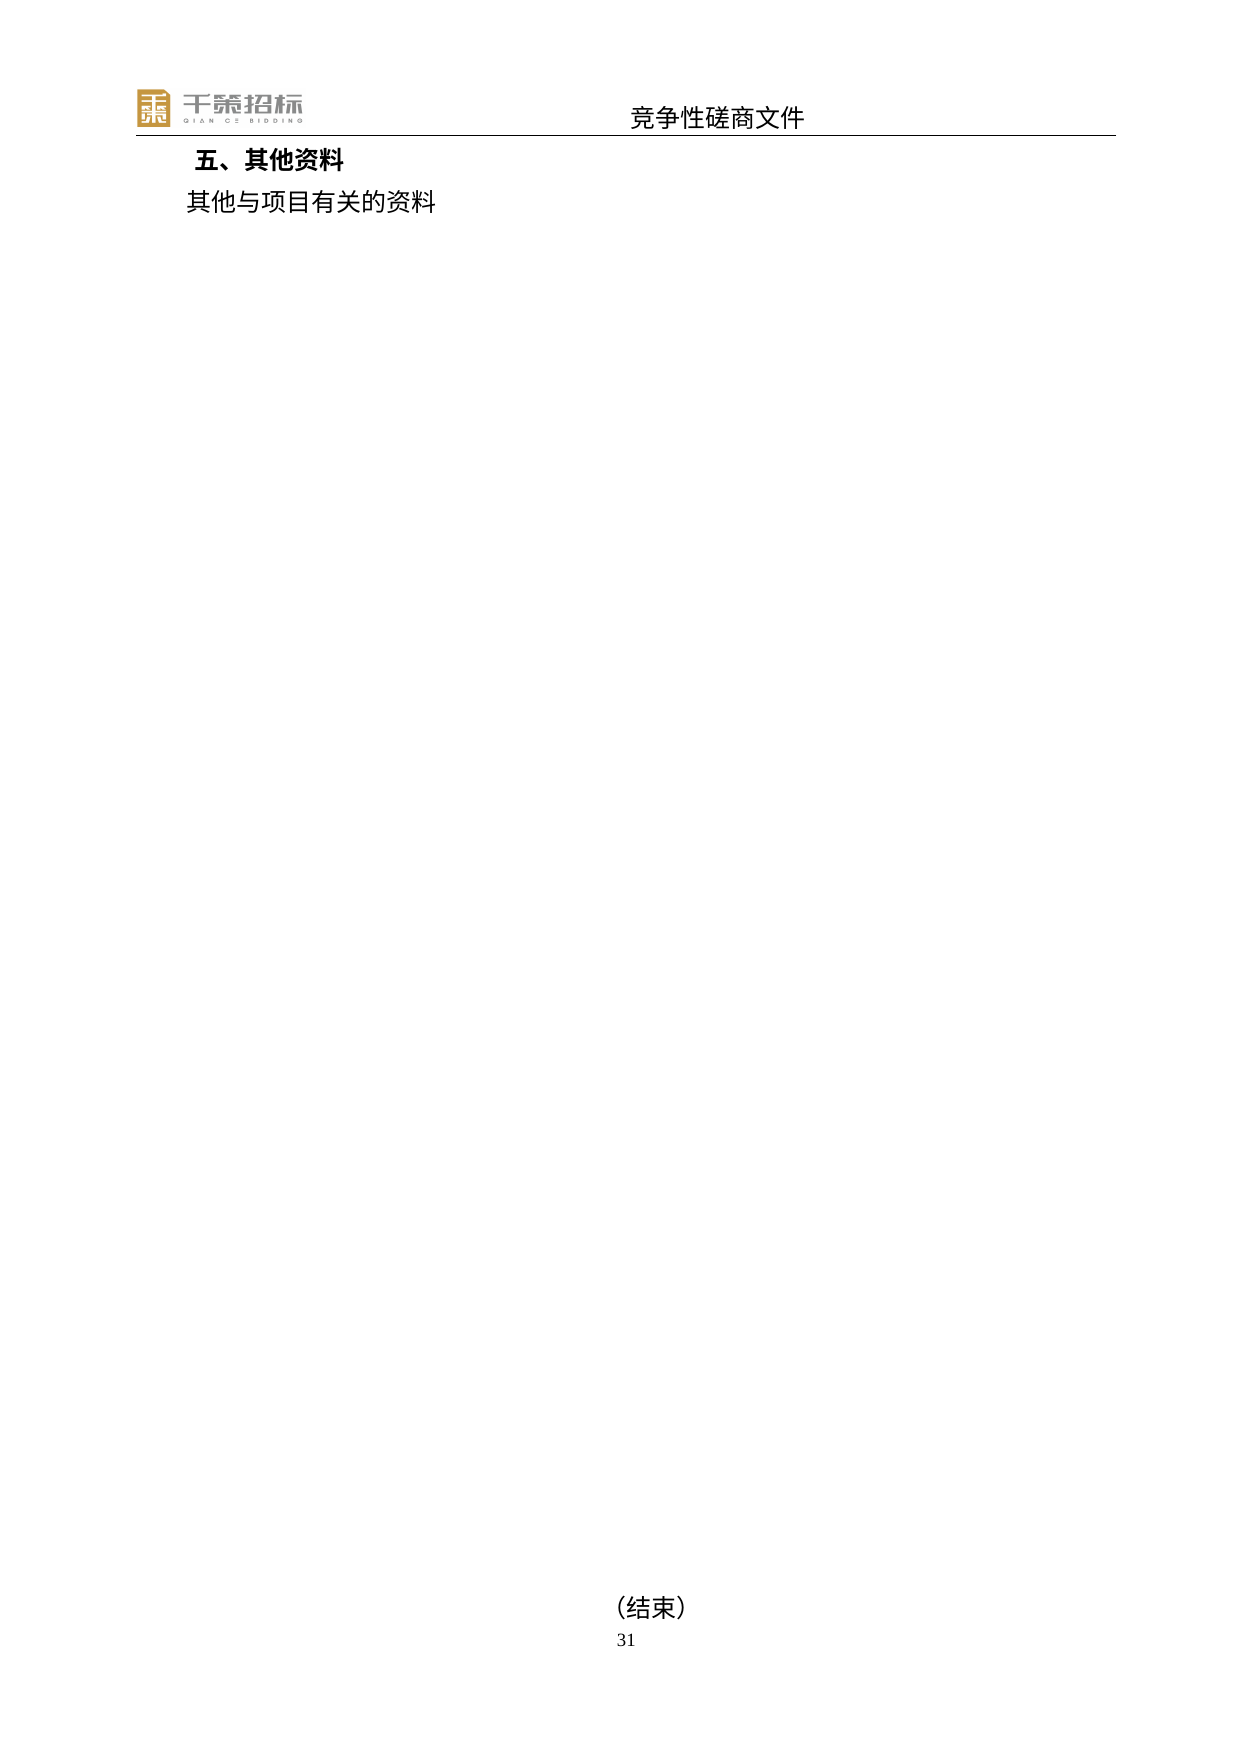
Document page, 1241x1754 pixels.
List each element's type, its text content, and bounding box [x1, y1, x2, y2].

picture [135, 88, 306, 128]
text （结束） [136, 1588, 1116, 1624]
text 其他与项目有关的资料 [136, 178, 1116, 219]
subtitle 五、其他资料 [194, 136, 1116, 178]
